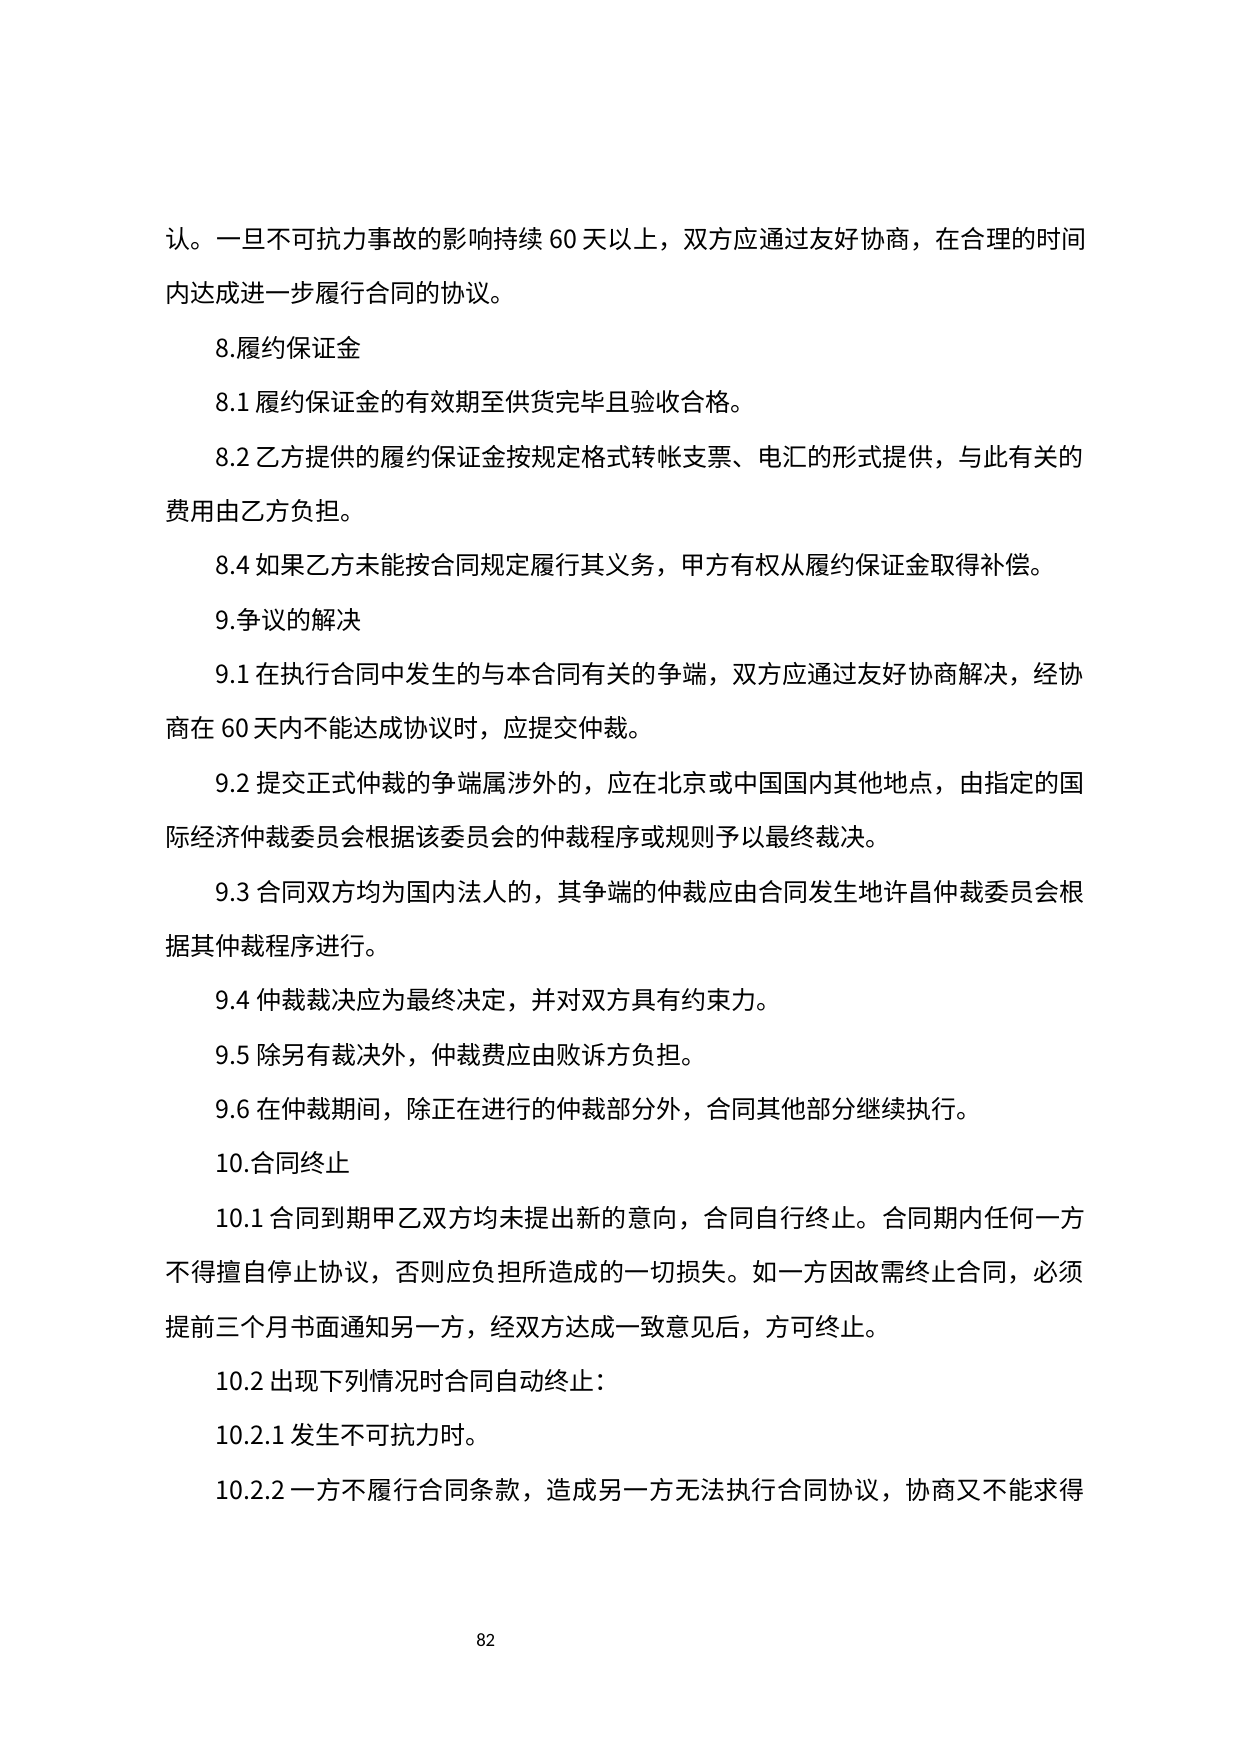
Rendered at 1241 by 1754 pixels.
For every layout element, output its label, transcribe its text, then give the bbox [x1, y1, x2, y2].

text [165, 219, 1087, 310]
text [165, 1470, 1087, 1506]
text 9.1在执行合同中发生的与本合同有关的争端，双方应通过友好协商解决，经协商在 60天内不能达成协议时，应提交仲裁。 [165, 654, 1087, 745]
text 9.5 除另有裁决外，仲裁费应由败诉方负担。 [165, 1035, 1087, 1071]
text 9.争议的解决 [165, 600, 1087, 636]
text 8.4如果乙方未能按合同规定履行其义务，甲方有权从履约保证金取得补偿。 [165, 546, 1087, 582]
text 10.2 出现下列情况时合同自动终止： [165, 1361, 1087, 1398]
text 10.合同终止 [165, 1144, 1087, 1180]
text 8.履约保证金 [165, 328, 1087, 364]
text 9.4 仲裁裁决应为最终决定，并对双方具有约束力。 [165, 981, 1087, 1017]
text 10.1合同到期甲乙双方均未提出新的意向，合同自行终止。合同期内任何一方不得擅自停止协议，否则应负担所造成的一切损失。如一方因故需终止合同，必须提前三个月书面通知另一方，经双方达成一致意见后，方可终止。 [165, 1198, 1087, 1343]
text 9.6 在仲裁期间，除正在进行的仲裁部分外，合同其他部分继续执行。 [165, 1089, 1087, 1126]
text 8.1履约保证金的有效期至供货完毕且验收合格。 [165, 383, 1087, 419]
text 9.3 合同双方均为国内法人的，其争端的仲裁应由合同发生地许昌仲裁委员会根据其仲裁程序进行。 [165, 872, 1087, 963]
text 9.2 提交正式仲裁的争端属涉外的，应在北京或中国国内其他地点，由指定的国际经济仲裁委员会根据该委员会的仲裁程序或规则予以最终裁决。 [165, 763, 1087, 854]
text 8.2乙方提供的履约保证金按规定格式转帐支票、电汇的形式提供，与此有关的费用由乙方负担。 [165, 437, 1087, 528]
text 10.2.1发生不可抗力时。 [165, 1416, 1087, 1452]
